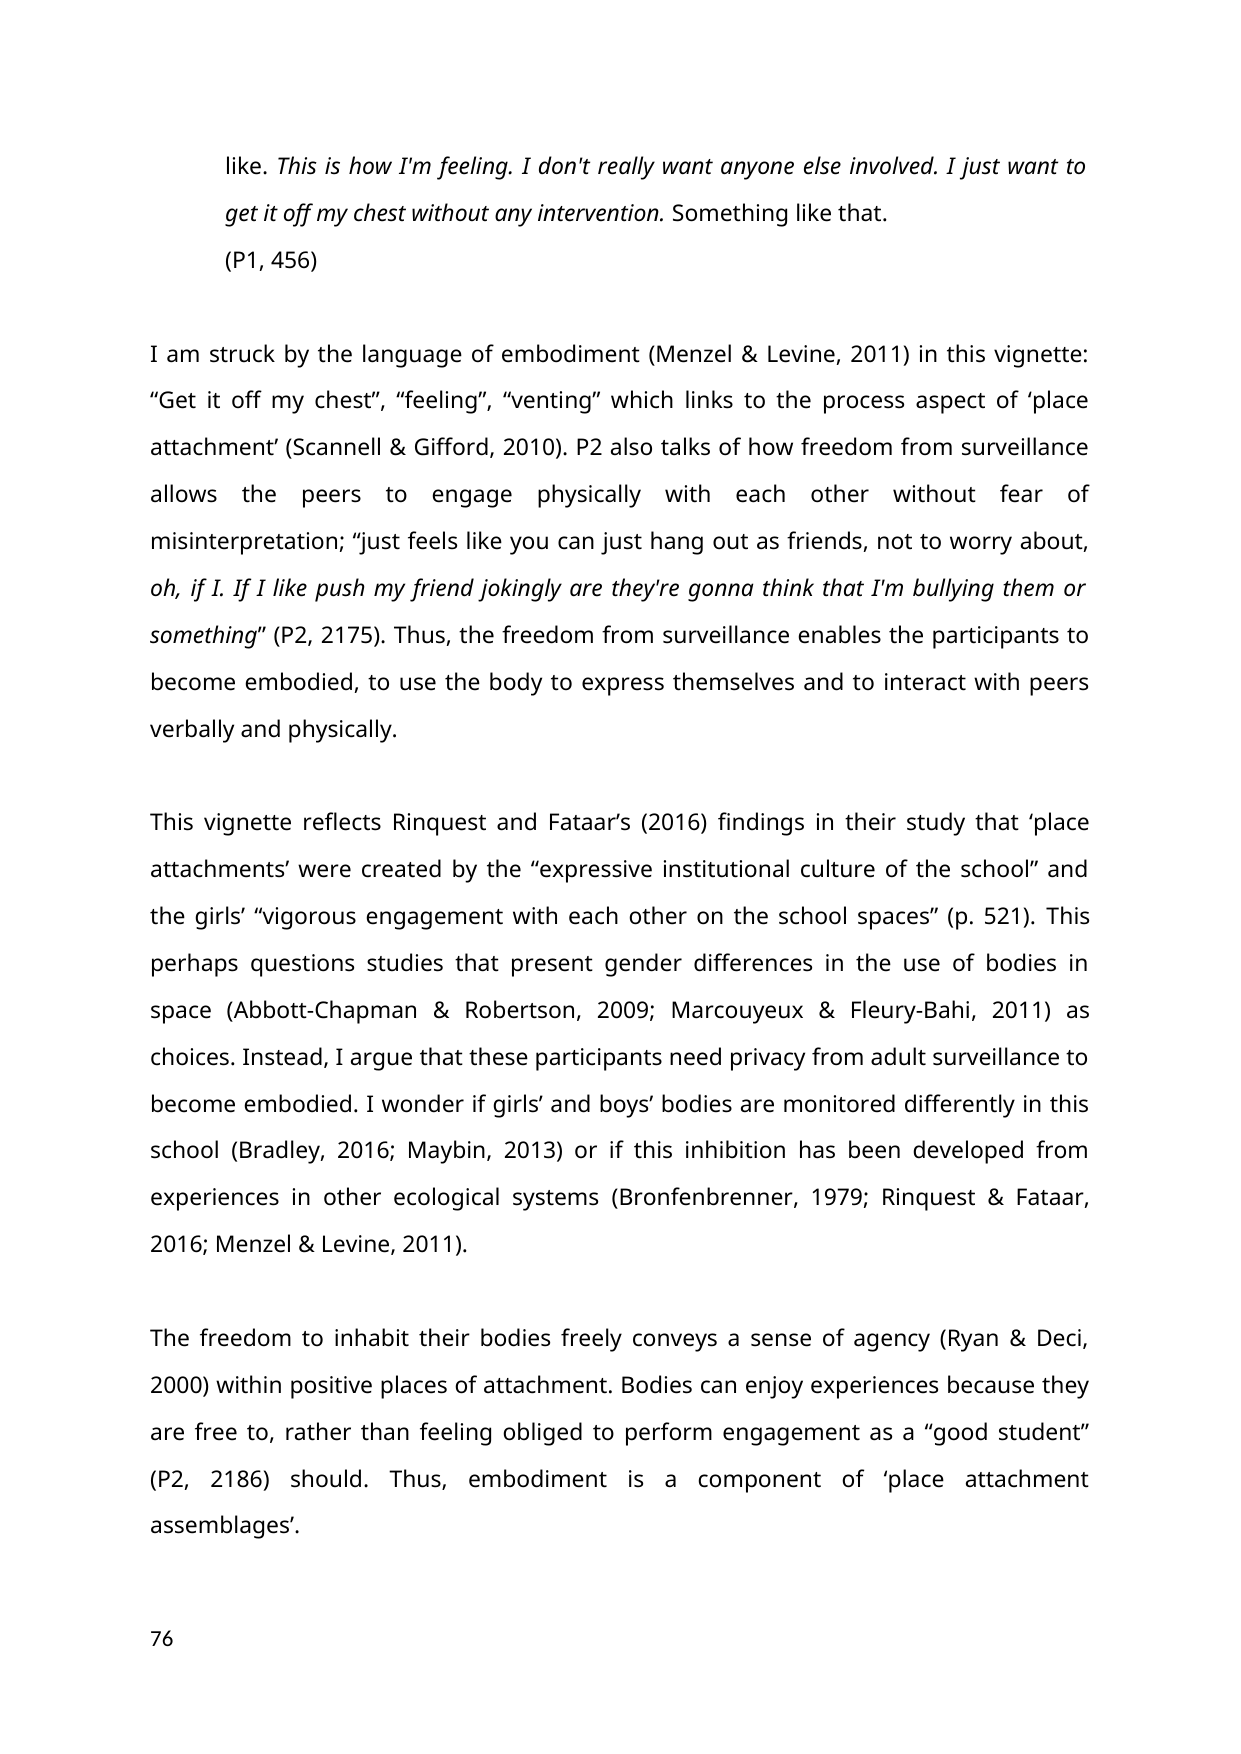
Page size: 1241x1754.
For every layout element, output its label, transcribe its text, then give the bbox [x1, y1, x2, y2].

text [225, 150, 1090, 228]
text This vignette reflects Rinquest and Fataar’s (2016) findings in their study that ‘place attachments’ were created by the “expressive institutional culture of the school” and the girls’ “vigorous engagement with each other on the school spaces” (p. 521). This perhaps questions studies that present gender differences in the use of bodies in space (Abbott-Chapman & Robertson, 2009; Marcouyeux & Fleury-Bahi, 2011) as choices. Instead, I argue that these participants need privacy from adult surveillance to become embodied. I wonder if girls’ and boys’ bodies are monitored differently in this school (Bradley, 2016; Maybin, 2013) or if this inhibition has been developed from experiences in other ecological systems (Bronfenbrenner, 1979; Rinquest & Fataar, 2016; Menzel & Levine, 2011). [150, 806, 1090, 1259]
text The freedom to inhabit their bodies freely conveys a sense of agency (Ryan & Deci, 2000) within positive places of attachment. Bodies can enjoy experiences because they are free to, rather than feeling obliged to perform engagement as a “good student” (P2, 2186) should. Thus, embodiment is a component of ‘place attachment assemblages’. [150, 1322, 1090, 1541]
text (P1, 456) [225, 244, 1090, 275]
text I am struck by the language of embodiment (Menzel & Levine, 2011) in this vignette: “Get it off my chest”, “feeling”, “venting” which links to the process aspect of ‘place attachment’ (Scannell & Gifford, 2010). P2 also talks of how freedom from surveillance allows the peers to engage physically with each other without fear of misinterpretation; “just feels like you can just hang out as friends, not to worry about, oh, if I. If I like push my friend jokingly are they're gonna think that I'm bullying them or something” (P2, 2175). Thus, the freedom from surveillance enables the participants to become embodied, to use the body to express themselves and to interact with peers verbally and physically. [150, 337, 1090, 744]
